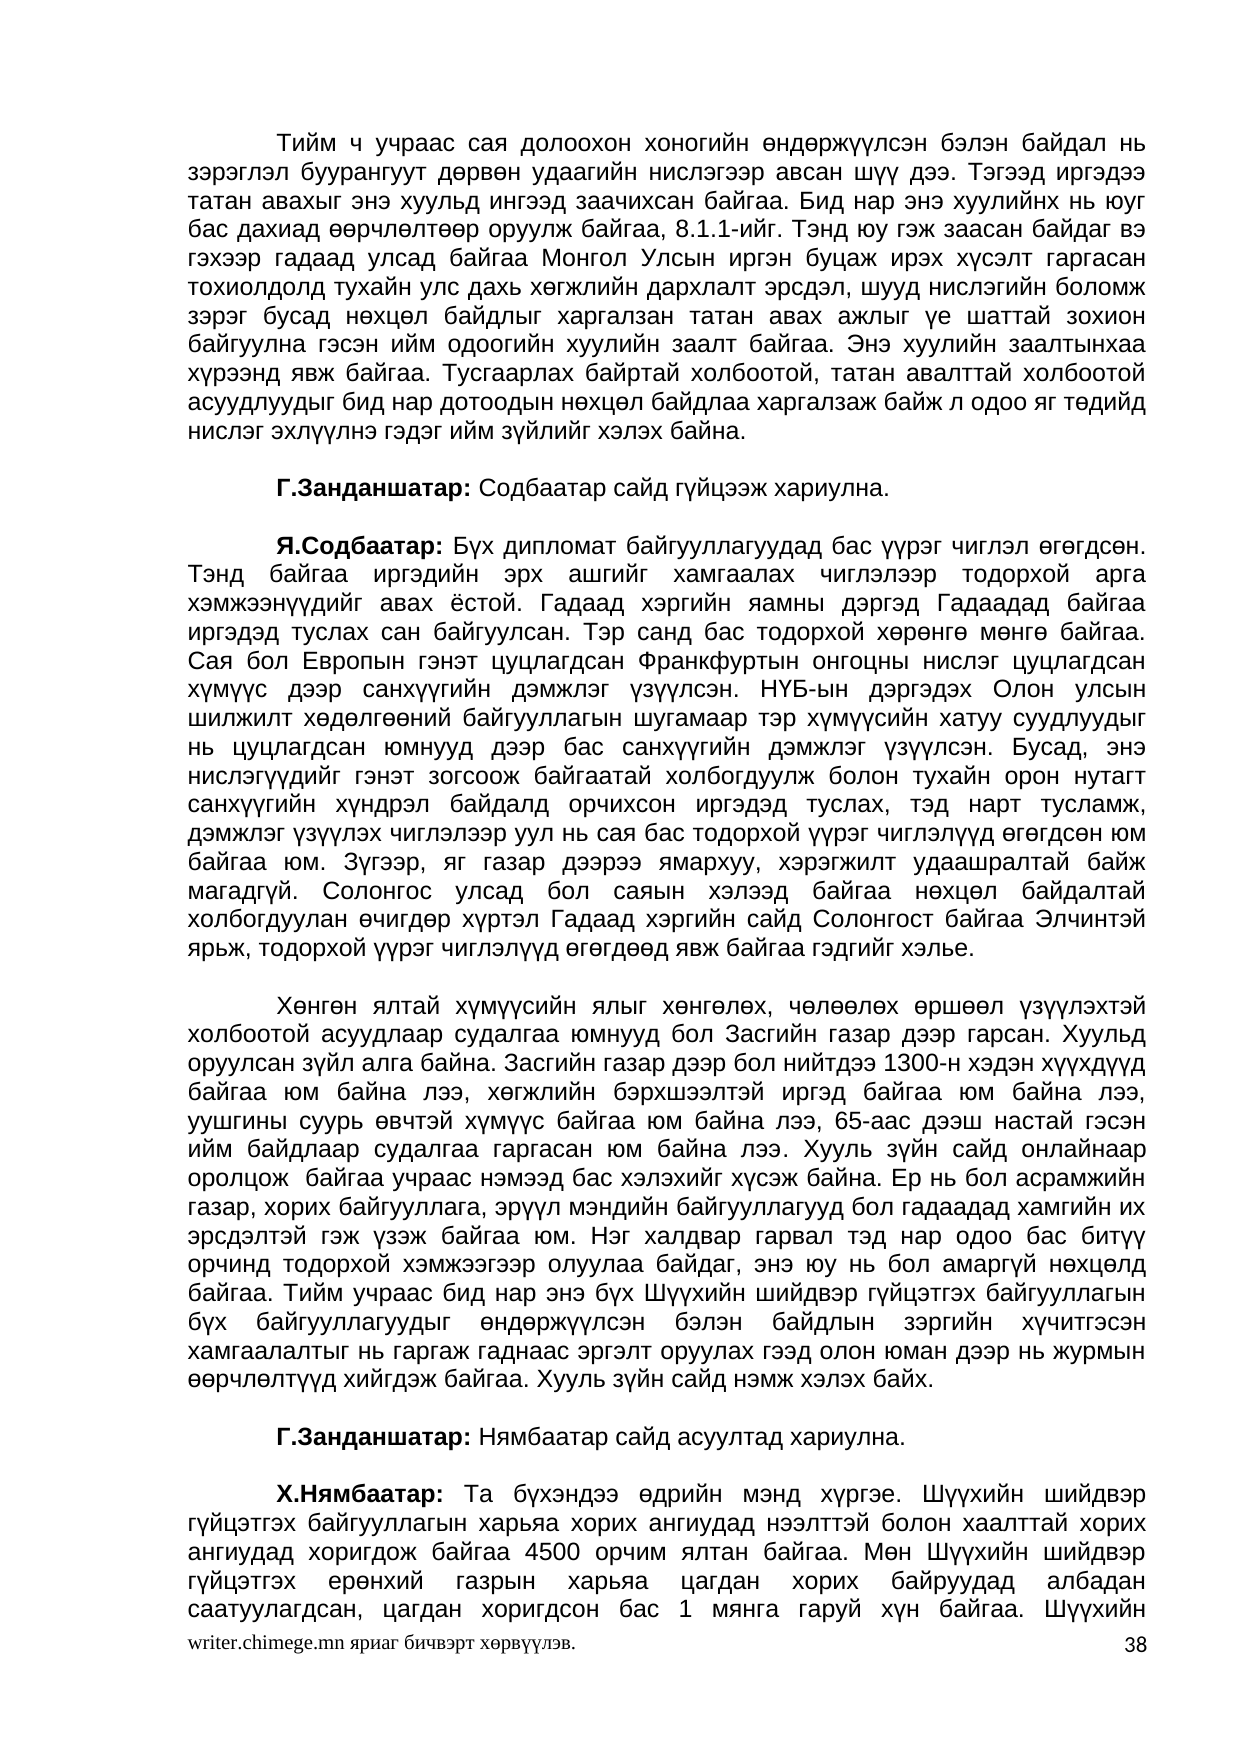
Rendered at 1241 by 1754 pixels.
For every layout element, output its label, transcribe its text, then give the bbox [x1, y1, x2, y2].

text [187, 1479, 1147, 1623]
text Г.Занданшатар: Нямбаатар сайд асуултад хариулна. [187, 1422, 1147, 1451]
text Я.Содбаатар: Бүх дипломат байгууллагуудад бас үүрэг чиглэл өгөгдсөн. Тэнд байгаа иргэдийн эрх ашгийг хамгаалах чиглэлээр тодорхой арга хэмжээнүүдийг авах ёстой. Гадаад хэргийн яамны дэргэд Гадаадад байгаа иргэдэд туслах сан байгуулсан. Тэр санд бас тодорхой хөрөнгө мөнгө байгаа. Сая бол Европын гэнэт цуцлагдсан Франкфуртын онгоцны нислэг цуцлагдсан хүмүүс дээр санхүүгийн дэмжлэг үзүүлсэн. НҮБ-ын дэргэдэх Олон улсын шилжилт хөдөлгөөний байгууллагын шугамаар тэр хүмүүсийн хатуу суудлуудыг нь цуцлагдсан юмнууд дээр бас санхүүгийн дэмжлэг үзүүлсэн. Бусад, энэ нислэгүүдийг гэнэт зогсоож байгаатай холбогдуулж болон тухайн орон нутагт санхүүгийн хүндрэл байдалд орчихсон иргэдэд туслах, тэд нарт тусламж, дэмжлэг үзүүлэх чиглэлээр уул нь сая бас тодорхой үүрэг чиглэлүүд өгөгдсөн юм байгаа юм. Зүгээр, яг газар дээрээ ямархуу, хэрэгжилт удаашралтай байж магадгүй. Солонгос улсад бол саяын хэлээд байгаа нөхцөл байдалтай холбогдуулан өчигдөр хүртэл Гадаад хэргийн сайд Солонгост байгаа Элчинтэй ярьж, тодорхой үүрэг чиглэлүүд өгөгдөөд явж байгаа гэдгийг хэлье. [187, 531, 1147, 962]
text Тийм ч учраас сая долоохон хоногийн өндөржүүлсэн бэлэн байдал нь зэрэглэл буурангуут дөрвөн удаагийн нислэгээр авсан шүү дээ. Тэгээд иргэдээ татан авахыг энэ хуульд ингээд заачихсан байгаа. Бид нар энэ хуулийнх нь юуг бас дахиад өөрчлөлтөөр оруулж байгаа, 8.1.1-ийг. Тэнд юу гэж заасан байдаг вэ гэхээр гадаад улсад байгаа Монгол Улсын иргэн буцаж ирэх хүсэлт гаргасан тохиолдолд тухайн улс дахь хөгжлийн дархлалт эрсдэл, шууд нислэгийн боломж зэрэг бусад нөхцөл байдлыг харгалзан татан авах ажлыг үе шаттай зохион байгуулна гэсэн ийм одоогийн хуулийн заалт байгаа. Энэ хуулийн заалтынхаа хүрээнд явж байгаа. Тусгаарлах байртай холбоотой, татан авалттай холбоотой асуудлуудыг бид нар дотоодын нөхцөл байдлаа харгалзаж байж л одоо яг төдийд нислэг эхлүүлнэ гэдэг ийм зүйлийг хэлэх байна. [187, 128, 1147, 444]
text Г.Занданшатар: Содбаатар сайд гүйцээж хариулна. [187, 473, 1147, 502]
text Хөнгөн ялтай хүмүүсийн ялыг хөнгөлөх, чөлөөлөх өршөөл үзүүлэхтэй холбоотой асуудлаар судалгаа юмнууд бол Засгийн газар дээр гарсан. Хуульд оруулсан зүйл алга байна. Засгийн газар дээр бол нийтдээ 1300-н хэдэн хүүхдүүд байгаа юм байна лээ, хөгжлийн бэрхшээлтэй иргэд байгаа юм байна лээ, уушгины суурь өвчтэй хүмүүс байгаа юм байна лээ, 65-аас дээш настай гэсэн ийм байдлаар судалгаа гаргасан юм байна лээ. Хууль зүйн сайд онлайнаар оролцож байгаа учраас нэмээд бас хэлэхийг хүсэж байна. Ер нь бол асрамжийн газар, хорих байгууллага, эрүүл мэндийн байгууллагууд бол гадаадад хамгийн их эрсдэлтэй гэж үзэж байгаа юм. Нэг халдвар гарвал тэд нар одоо бас битүү орчинд тодорхой хэмжээгээр олуулаа байдаг, энэ юу нь бол амаргүй нөхцөлд байгаа. Тийм учраас бид нар энэ бүх Шүүхийн шийдвэр гүйцэтгэх байгууллагын бүх байгууллагуудыг өндөржүүлсэн бэлэн байдлын зэргийн хүчитгэсэн хамгаалалтыг нь гаргаж гаднаас эргэлт оруулах гээд олон юман дээр нь журмын өөрчлөлтүүд хийгдэж байгаа. Хууль зүйн сайд нэмж хэлэх байх. [187, 991, 1147, 1393]
